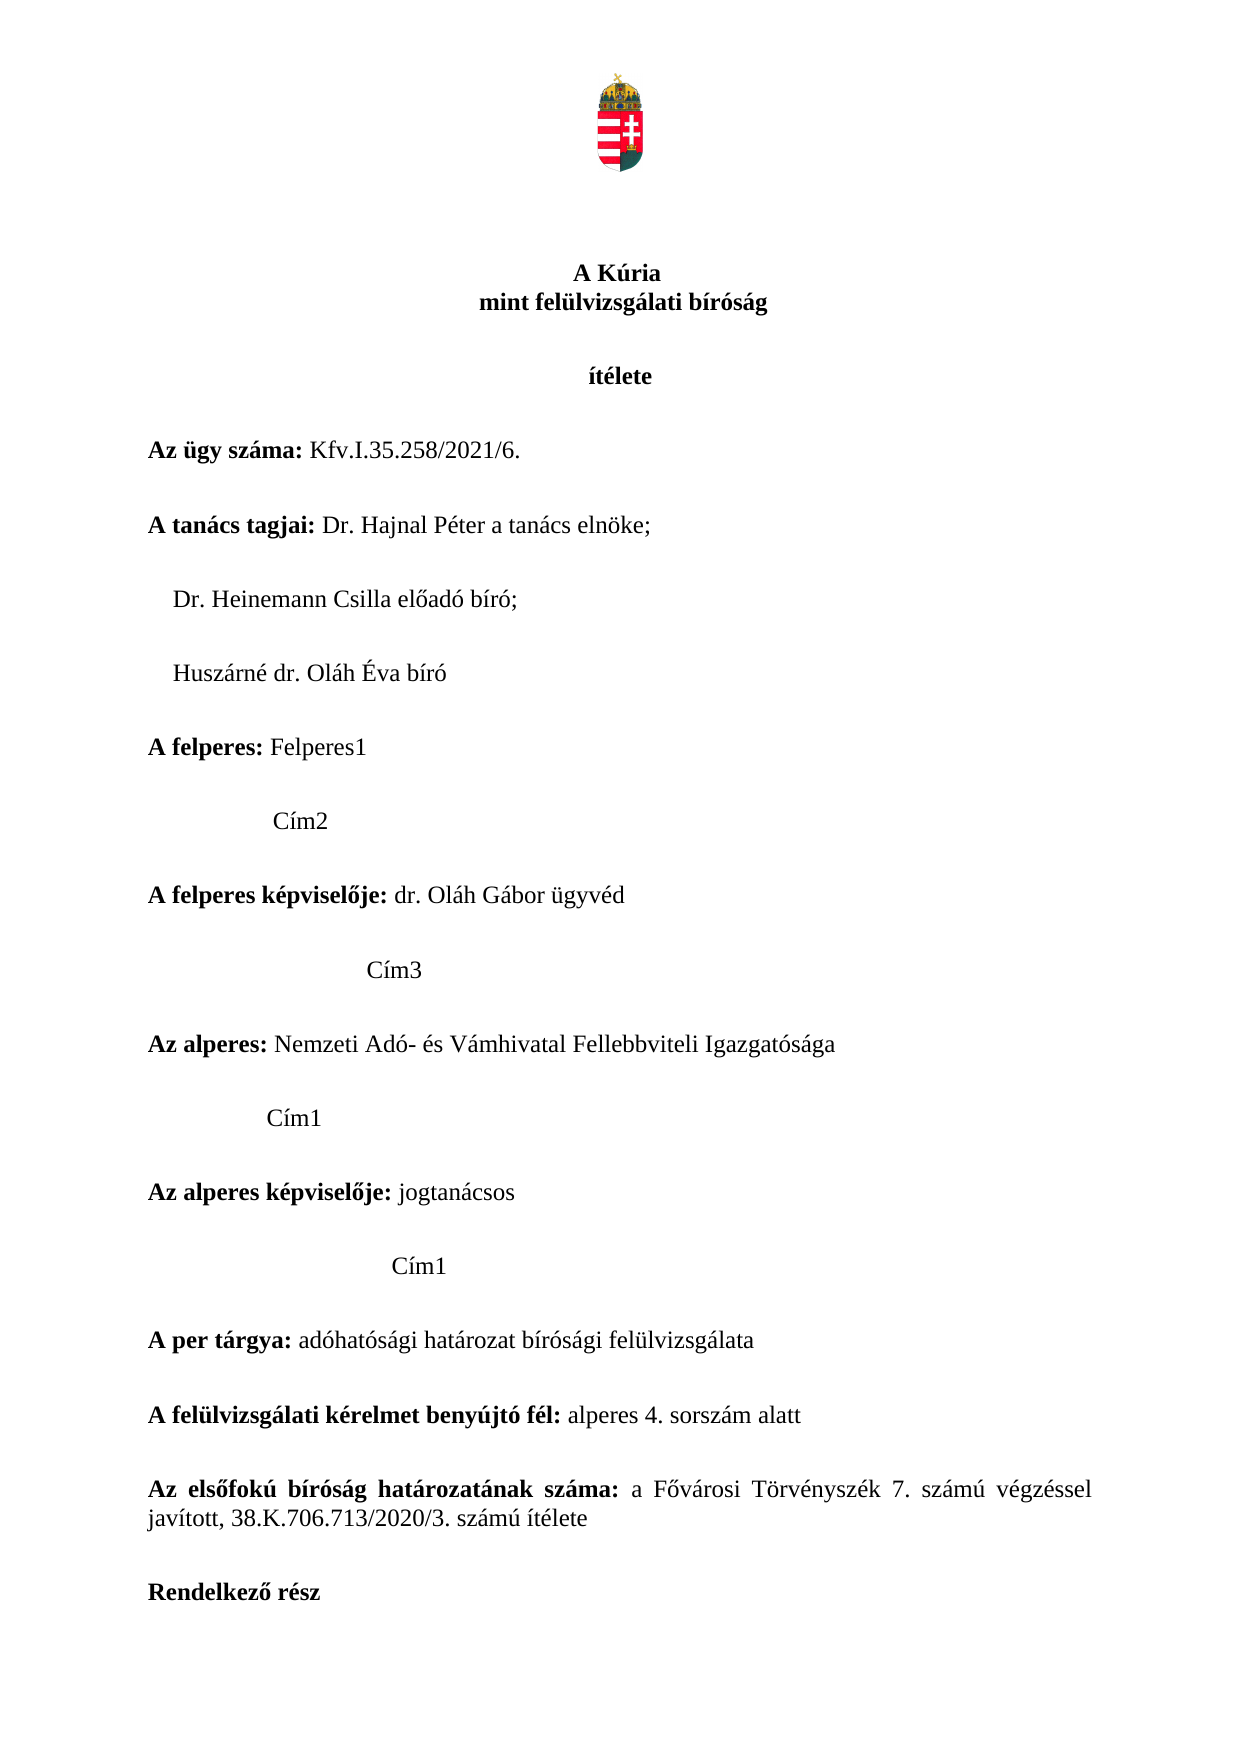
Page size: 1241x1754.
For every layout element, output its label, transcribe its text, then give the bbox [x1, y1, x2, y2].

text Rendelkező rész [148, 1577, 1093, 1606]
picture [597, 73, 643, 172]
text A felperes képviselője: dr. Oláh Gábor ügyvéd [148, 881, 1093, 909]
text Cím2 [148, 806, 1093, 835]
text Az alperes: Nemzeti Adó- és Vámhivatal Fellebbviteli Igazgatósága [148, 1029, 1093, 1058]
text A tanács tagjai: Dr. Hajnal Péter a tanács elnöke; [148, 510, 1093, 538]
text A felülvizsgálati kérelmet benyújtó fél: alperes 4. sorszám alatt [148, 1400, 1093, 1428]
text Cím3 [148, 955, 1093, 983]
text Dr. Heinemann Csilla előadó bíró; [148, 584, 1093, 613]
text Az ügy száma: Kfv.I.35.258/2021/6. [148, 436, 1093, 464]
text A per tárgya: adóhatósági határozat bírósági felülvizsgálata [148, 1326, 1093, 1354]
text Cím1 [148, 1251, 1093, 1280]
text Cím1 [148, 1103, 1093, 1132]
text Az alperes képviselője: jogtanácsos [148, 1177, 1093, 1206]
text Az elsőfokú bíróság határozatának száma: a Fővárosi Törvényszék 7. számú végzéssel javított, 38.K.706.713/2020/3. számú ítélete [148, 1474, 1093, 1531]
text A felperes: Felperes1 [148, 732, 1093, 761]
text A Kúria mint felülvizsgálati bíróság [148, 258, 1093, 316]
text Huszárné dr. Oláh Éva bíró [148, 658, 1093, 687]
text ítélete [148, 361, 1093, 390]
